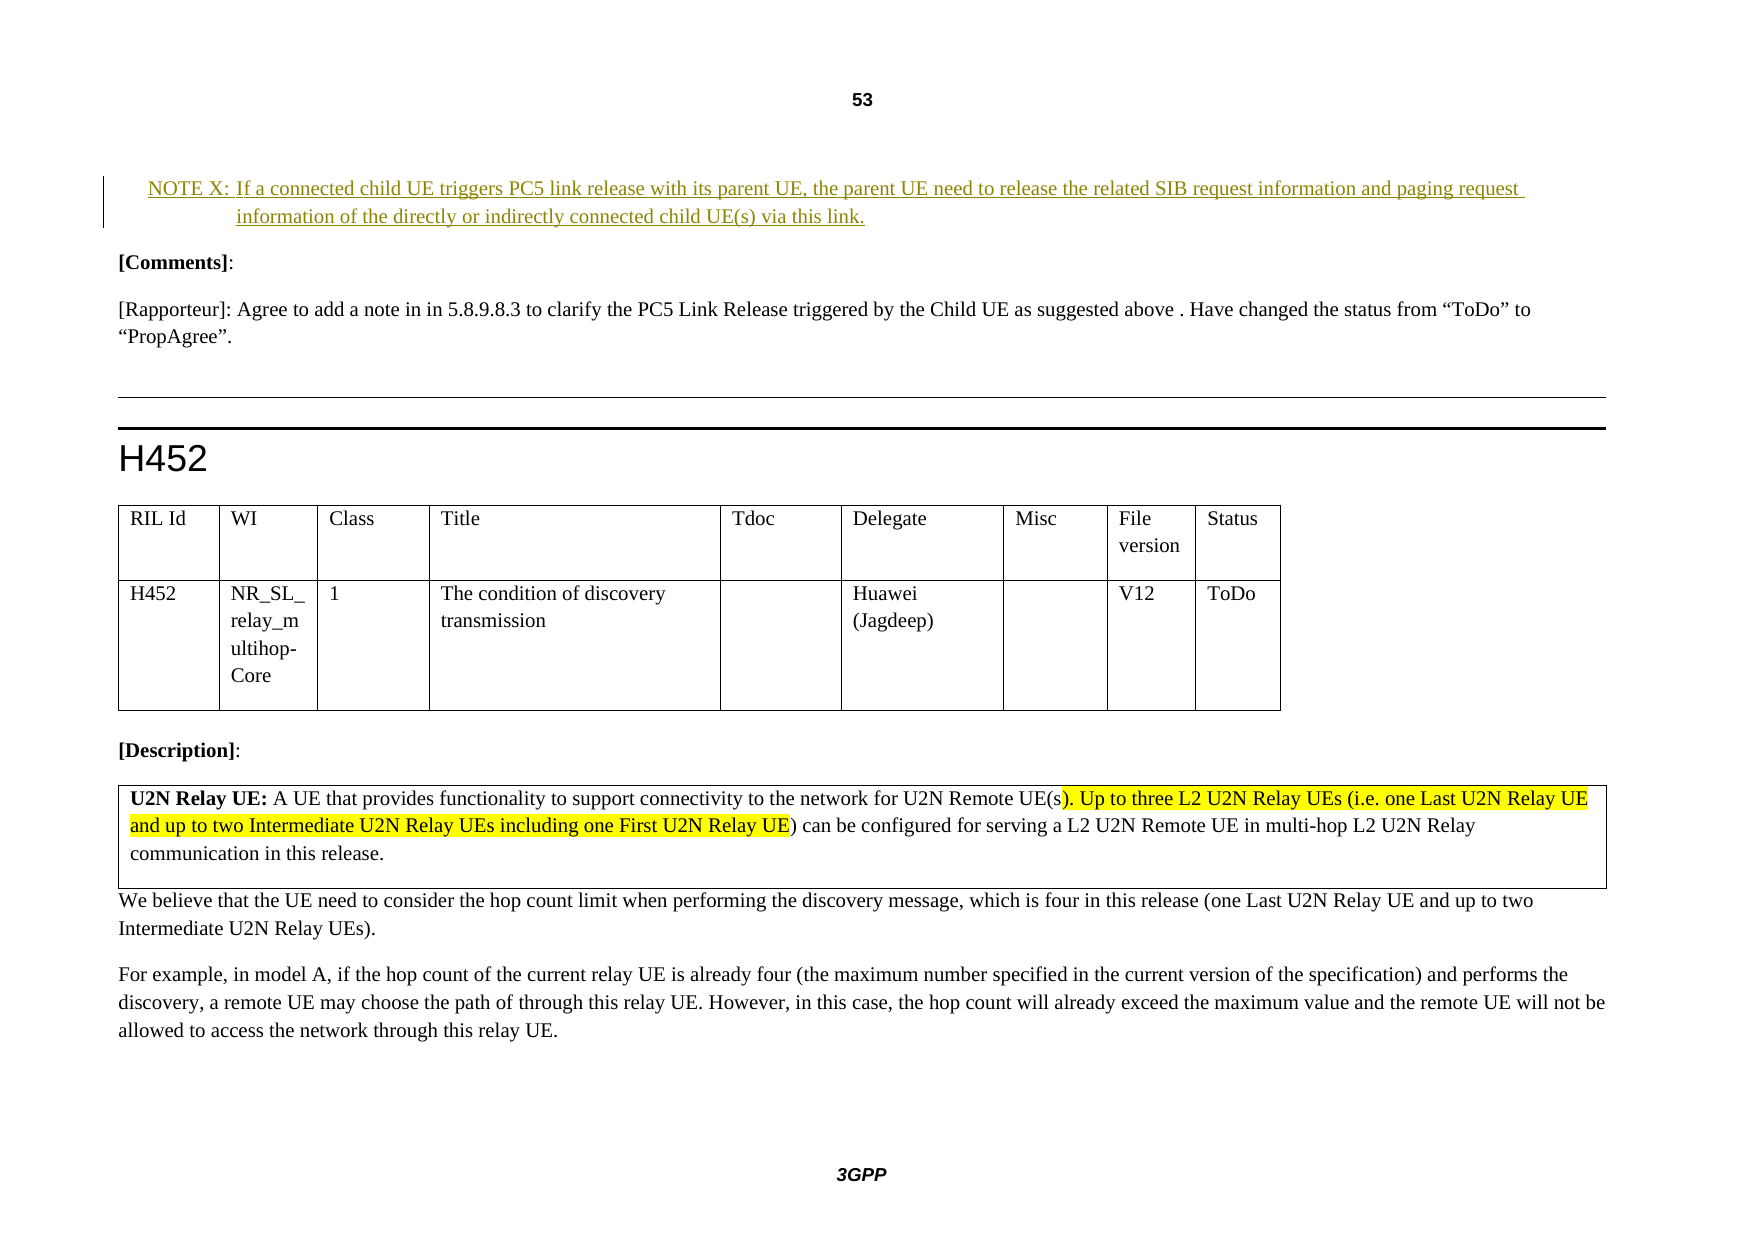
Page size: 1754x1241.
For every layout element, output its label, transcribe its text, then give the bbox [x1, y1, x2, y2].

table_header Status [1196, 506, 1280, 579]
table_cell 1 [318, 581, 429, 710]
table_header Misc [1004, 506, 1107, 579]
table_cell NR_SL_relay_multihop-Core [220, 581, 317, 710]
table_header RIL Id [119, 506, 219, 579]
table_cell V12 [1108, 581, 1195, 710]
table_header Title [430, 506, 720, 579]
text [Comments]: [118, 250, 1606, 274]
text [Description]: [118, 711, 1606, 762]
table_cell ToDo [1196, 581, 1280, 710]
table_cell Huawei (Jagdeep) [842, 581, 1003, 710]
text We believe that the UE need to consider the hop count limit when performing the discovery message, which is four in this release (one Last U2N Relay UE and up to two Intermediate U2N Relay UEs). [118, 889, 1606, 940]
table_header File version [1108, 506, 1195, 579]
table_cell [721, 581, 841, 710]
table_header Delegate [842, 506, 1003, 579]
table_header U2N Relay UE: A UE that provides functionality to support connectivity to the network for U2N Remote UE(s). Up to three L2 U2N Relay UEs (i.e. one Last U2N Relay UE and up to two Intermediate U2N Relay UEs including one First U2N Relay UE) can be configured for serving a L2 U2N Remote UE in multi-hop L2 U2N Relay communication in this release. [119, 786, 1606, 887]
text For example, in model A, if the hop count of the current relay UE is already four (the maximum number specified in the current version of the specification) and performs the discovery, a remote UE may choose the path of through this relay UE. However, in this case, the hop count will already exceed the maximum value and the remote UE will not be allowed to access the network through this relay UE. [118, 962, 1606, 1042]
table_cell The condition of discovery transmission [430, 581, 720, 710]
table_header Tdoc [721, 506, 841, 579]
table_header Class [318, 506, 429, 579]
subtitle H452 [118, 430, 1606, 479]
table_cell H452 [119, 581, 219, 710]
table_cell [1004, 581, 1107, 710]
table_header WI [220, 506, 317, 579]
text [Rapporteur]: Agree to add a note in in 5.8.9.8.3 to clarify the PC5 Link Release triggered by the Child UE as suggested above . Have changed the status from “ToDo” to “PropAgree”. [118, 297, 1606, 348]
